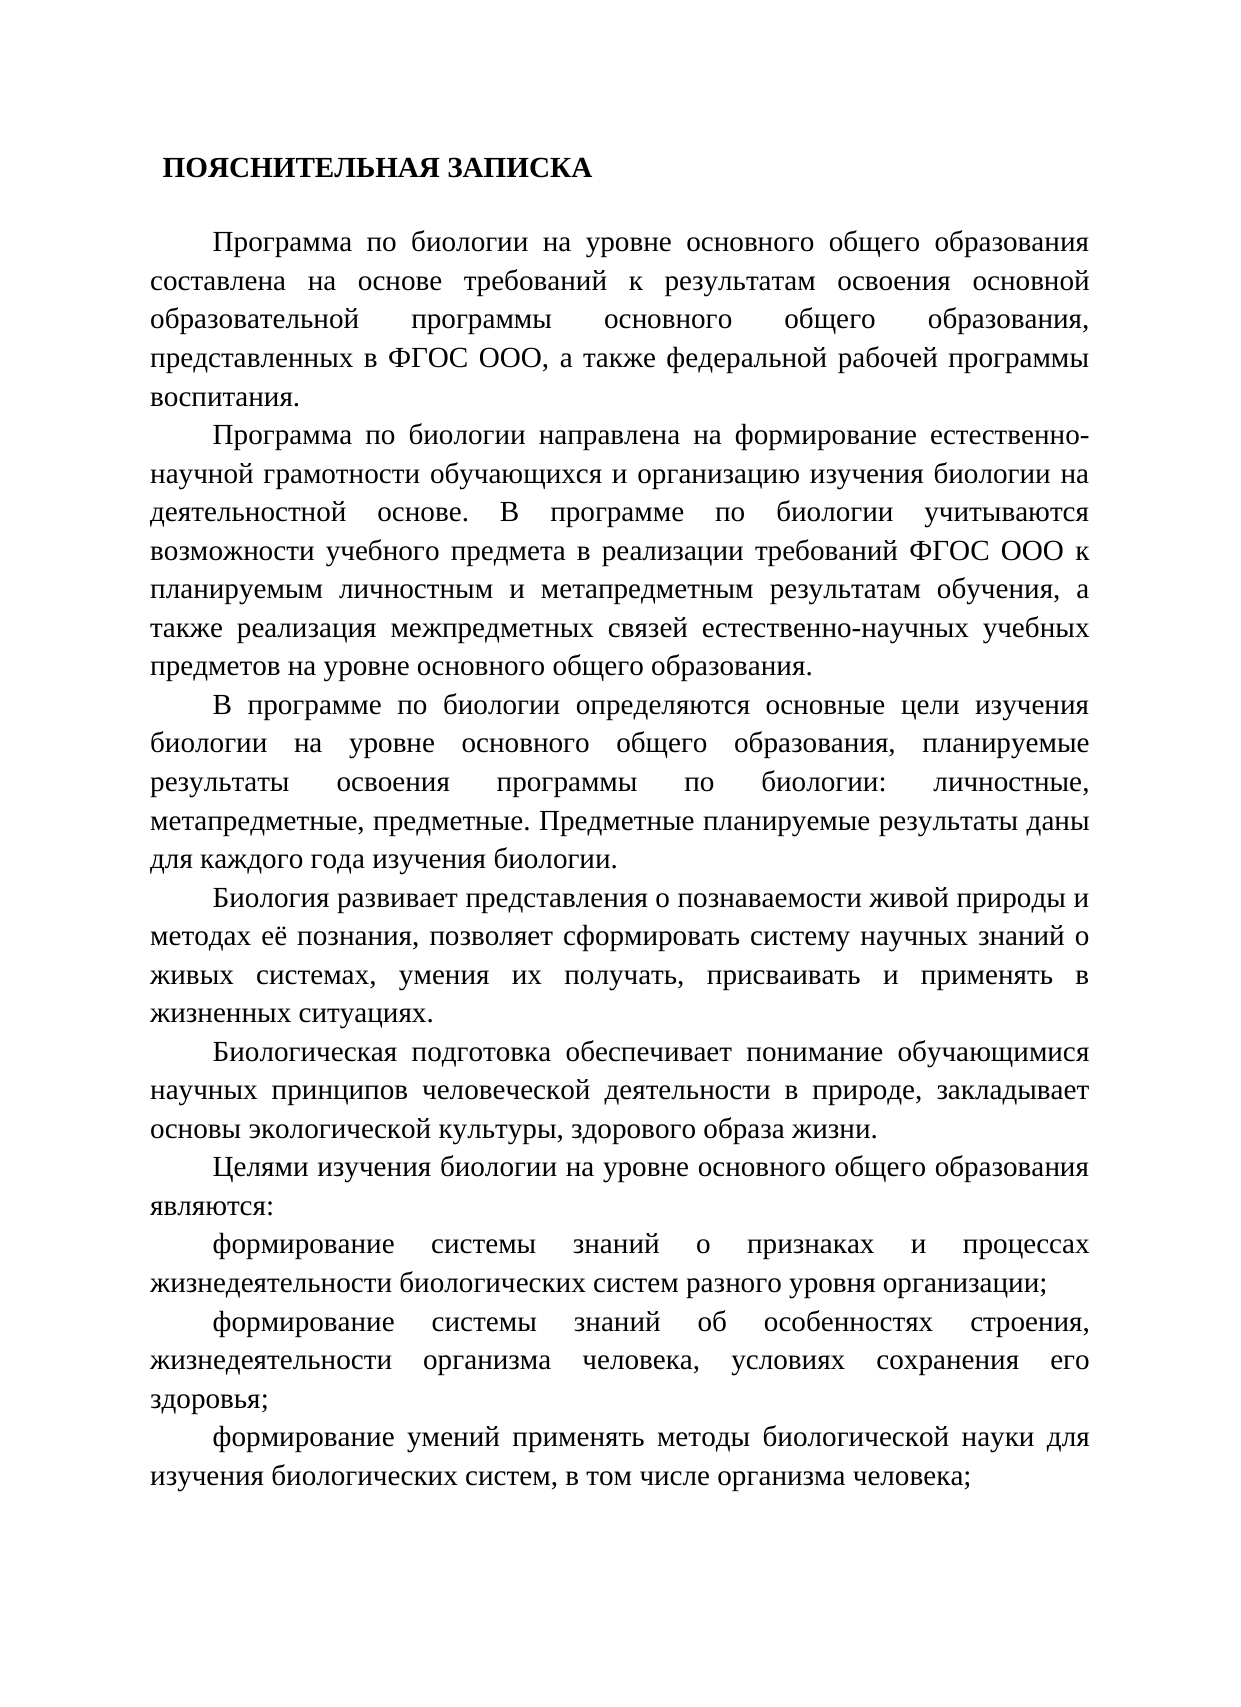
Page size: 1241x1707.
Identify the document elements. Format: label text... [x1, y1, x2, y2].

text Программа по биологии направлена на формирование естественно-научной грамотности обучающихся и организацию изучения биологии на деятельностной основе. В программе по биологии учитываются возможности учебного предмета в реализации требований ФГОС ООО к планируемым личностным и метапредметным результатам обучения, а также реализация межпредметных связей естественно-научных учебных предметов на уровне основного общего образования. [150, 417, 1090, 682]
text формирование системы знаний о признаках и процессах жизнедеятельности биологических систем разного уровня организации; [150, 1227, 1090, 1299]
text Программа по биологии на уровне основного общего образования составлена на основе требований к результатам освоения основной образовательной программы основного общего образования, представленных в ФГОС ООО, а также федеральной рабочей программы воспитания. [150, 224, 1090, 412]
text формирование системы знаний об особенностях строения, жизнедеятельности организма человека, условиях сохранения его здоровья; [150, 1304, 1090, 1414]
text ПОЯСНИТЕЛЬНАЯ ЗАПИСКА [162, 150, 1090, 183]
text В программе по биологии определяются основные цели изучения биологии на уровне основного общего образования, планируемые результаты освоения программы по биологии: личностные, метапредметные, предметные. Предметные планируемые результаты даны для каждого года изучения биологии. [150, 687, 1090, 875]
text Биологическая подготовка обеспечивает понимание обучающимися научных принципов человеческой деятельности в природе, закладывает основы экологической культуры, здорового образа жизни. [150, 1034, 1090, 1144]
text формирование умений применять методы биологической науки для изучения биологических систем, в том числе организма человека; [150, 1419, 1090, 1491]
text Биология развивает представления о познаваемости живой природы и методах её познания, позволяет сформировать систему научных знаний о живых системах, умения их получать, присваивать и применять в жизненных ситуациях. [150, 880, 1090, 1029]
text Целями изучения биологии на уровне основного общего образования являются: [150, 1149, 1090, 1222]
